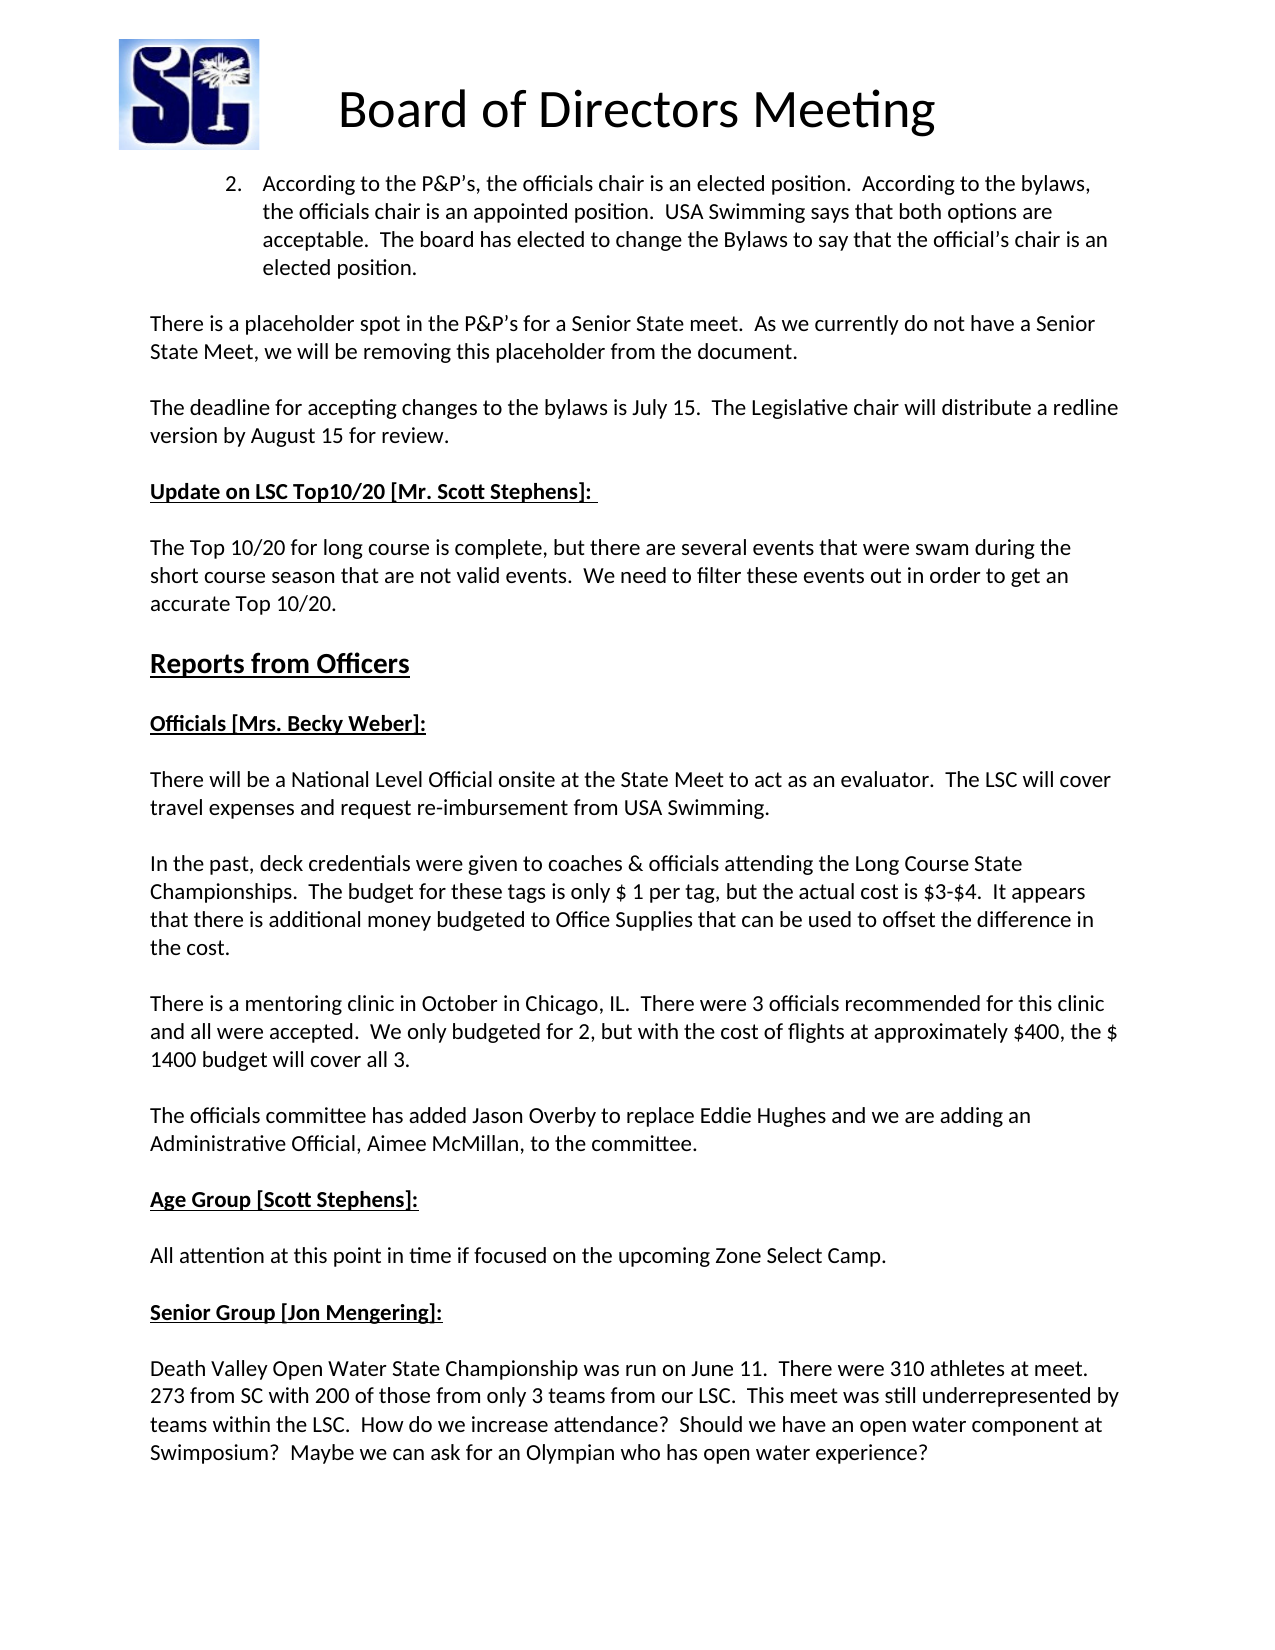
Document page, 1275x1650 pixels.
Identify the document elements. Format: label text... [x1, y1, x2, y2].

title There will be a National Level Official onsite at the State Meet to act as an evaluator. The LSC will cover travel expenses and request re-imbursement from USA Swimming. [150, 765, 1125, 821]
title Reports from Officers [150, 617, 1125, 681]
title Age Group [Scott Stephens]: [150, 1186, 1125, 1213]
title According to the P&P’s, the officials chair is an elected position. According to the bylaws, the officials chair is an appointed position. USA Swimming says that both options are acceptable. The board has elected to change the Bylaws to say that the official’s chair is an elected position. [225, 169, 1125, 281]
picture [118, 39, 260, 150]
title Death Valley Open Water State Championship was run on June 11. There were 310 athletes at meet. 273 from SC with 200 of those from only 3 teams from our LSC. This meet was still underrepresented by teams within the LSC. How do we increase attendance? Should we have an open water component at Swimposium? Maybe we can ask for an Olympian who has open water experience? [150, 1354, 1125, 1466]
title The officials committee has added Jason Overby to replace Eddie Hughes and we are adding an Administrative Official, Aimee McMillan, to the committee. [150, 1101, 1125, 1157]
title The deadline for accepting changes to the bylaws is July 15. The Legislative chair will distribute a redline version by August 15 for review. [150, 393, 1125, 449]
title There is a mentoring clinic in October in Chicago, IL. There were 3 officials recommended for this clinic and all were accepted. We only budgeted for 2, but with the cost of flights at approximately $400, the $ 1400 budget will cover all 3. [150, 989, 1125, 1073]
title Officials [Mrs. Becky Weber]: [150, 709, 1125, 737]
title All attention at this point in time if focused on the upcoming Zone Select Camp. [150, 1242, 1125, 1269]
title Senior Group [Jon Mengering]: [150, 1298, 1125, 1326]
title In the past, deck credentials were given to coaches & officials attending the Long Course State Championships. The budget for these tags is only $ 1 per tag, but the actual cost is $3-$4. It appears that there is additional money budgeted to Office Supplies that can be used to offset the difference in the cost. [150, 849, 1125, 961]
title Update on LSC Top10/20 [Mr. Scott Stephens]: [150, 449, 1125, 505]
title There is a placeholder spot in the P&P’s for a Senior State meet. As we currently do not have a Senior State Meet, we will be removing this placeholder from the document. [150, 309, 1125, 365]
title The Top 10/20 for long course is complete, but there are several events that were swam during the short course season that are not valid events. We need to filter these events out in order to get an accurate Top 10/20. [150, 533, 1125, 617]
